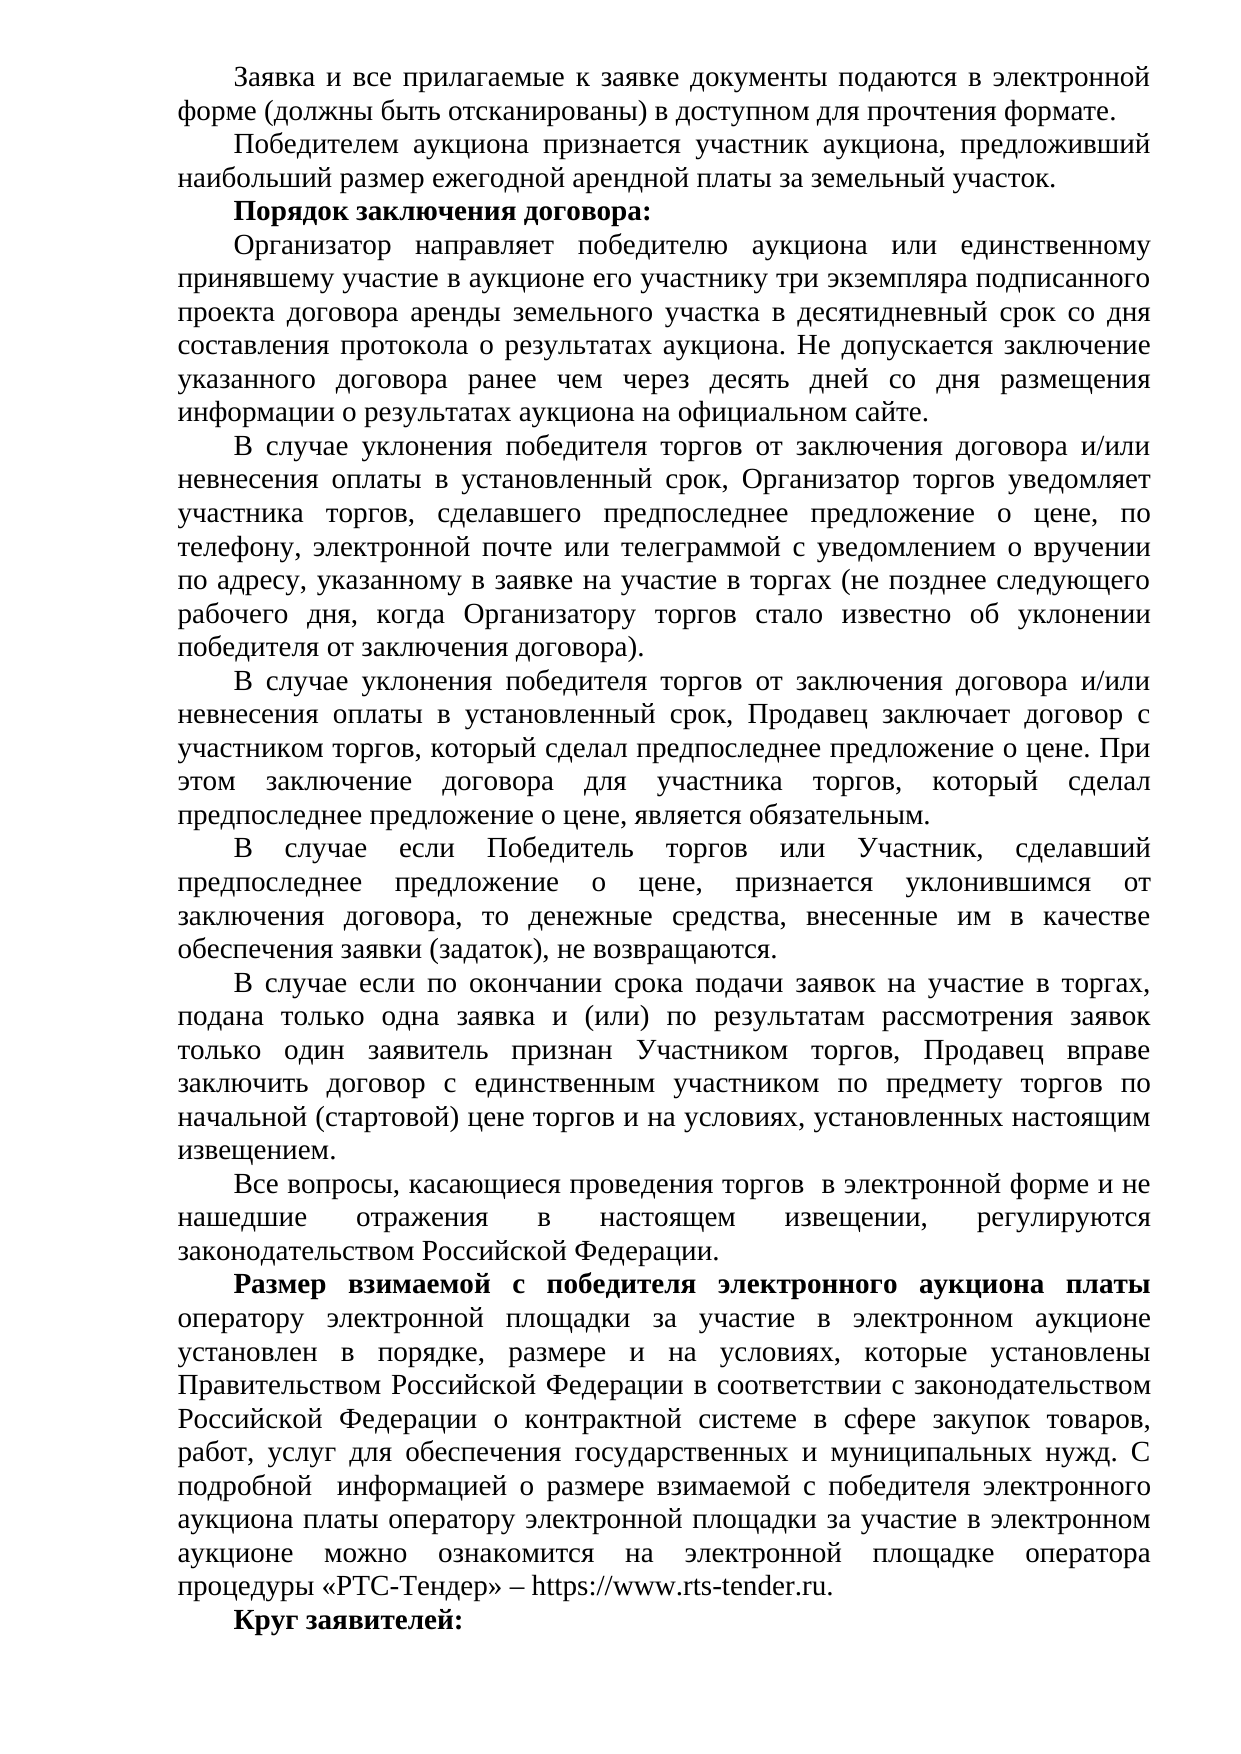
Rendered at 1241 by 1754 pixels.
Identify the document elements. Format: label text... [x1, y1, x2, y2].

text Круг заявителей: [177, 1602, 1152, 1636]
text В случае уклонения победителя торгов от заключения договора и/или невнесения оплаты в установленный срок, Организатор торгов уведомляет участника торгов, сделавшего предпоследнее предложение о цене, по телефону, электронной почте или телеграммой с уведомлением о вручении по адресу, указанному в заявке на участие в торгах (не позднее следующего рабочего дня, когда Организатору торгов стало известно об уклонении победителя от заключения договора). [177, 428, 1152, 663]
text В случае если Победитель торгов или Участник, сделавший предпоследнее предложение о цене, признается уклонившимся от заключения договора, то денежные средства, внесенные им в качестве обеспечения заявки (задаток), не возвращаются. [177, 831, 1152, 965]
text Размер взимаемой с победителя электронного аукциона платы оператору электронной площадки за участие в электронном аукционе установлен в порядке, размере и на условиях, которые установлены Правительством Российской Федерации в соответствии с законодательством Российской Федерации о контрактной системе в сфере закупок товаров, работ, услуг для обеспечения государственных и муниципальных нужд. С подробной информацией о размере взимаемой с победителя электронного аукциона платы оператору электронной площадки за участие в электронном аукционе можно ознакомится на электронной площадке оператора процедуры «РТС-Тендер» – https://www.rts-tender.ru. [177, 1267, 1152, 1602]
text В случае если по окончании срока подачи заявок на участие в торгах, подана только одна заявка и (или) по результатам рассмотрения заявок только один заявитель признан Участником торгов, Продавец вправе заключить договор с единственным участником по предмету торгов по начальной (стартовой) цене торгов и на условиях, установленных настоящим извещением. [177, 965, 1152, 1166]
text Организатор направляет победителю аукциона или единственному принявшему участие в аукционе его участнику три экземпляра подписанного проекта договора аренды земельного участка в десятидневный срок со дня составления протокола о результатах аукциона. Не допускается заключение указанного договора ранее чем через десять дней со дня размещения информации о результатах аукциона на официальном сайте. [177, 227, 1152, 428]
text Порядок заключения договора: [177, 193, 1152, 227]
text В случае уклонения победителя торгов от заключения договора и/или невнесения оплаты в установленный срок, Продавец заключает договор с участником торгов, который сделал предпоследнее предложение о цене. При этом заключение договора для участника торгов, который сделал предпоследнее предложение о цене, является обязательным. [177, 663, 1152, 831]
text Все вопросы, касающиеся проведения торгов в электронной форме и не нашедшие отражения в настоящем извещении, регулируются законодательством Российской Федерации. [177, 1166, 1152, 1267]
text Заявка и все прилагаемые к заявке документы подаются в электронной форме (должны быть отсканированы) в доступном для прочтения формате. [177, 59, 1152, 126]
text Победителем аукциона признается участник аукциона, предложивший наибольший размер ежегодной арендной платы за земельный участок. [177, 126, 1152, 193]
